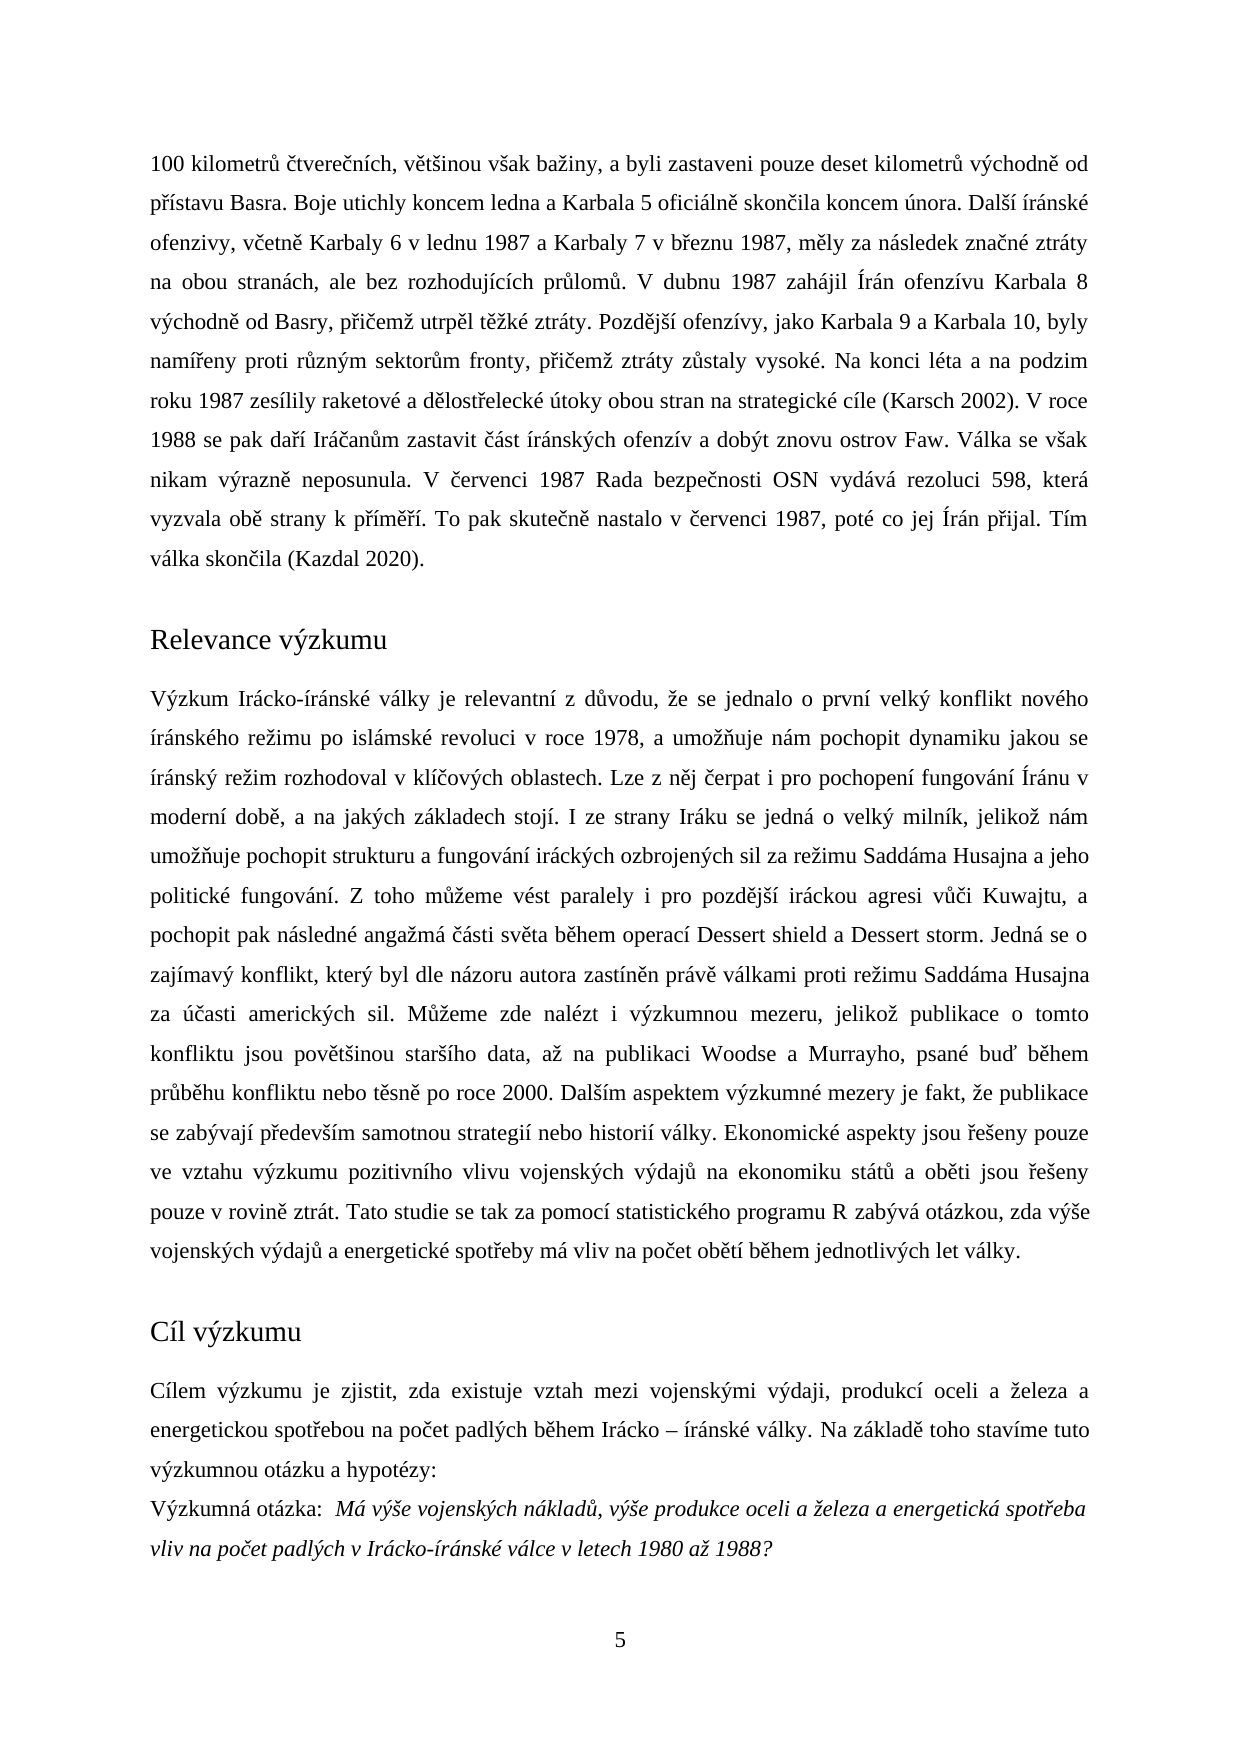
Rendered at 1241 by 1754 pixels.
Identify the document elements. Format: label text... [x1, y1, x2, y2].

text Cílem výzkumu je zjistit, zda existuje vztah mezi vojenskými výdaji, produkcí oceli a železa a energetickou spotřebou na počet padlých během Irácko – íránské války. Na základě toho stavíme tuto výzkumnou otázku a hypotézy: [150, 1377, 1090, 1482]
text Výzkum Irácko-íránské války je relevantní z důvodu, že se jednalo o první velký konflikt nového íránského režimu po islámské revoluci v roce 1978, a umožňuje nám pochopit dynamiku jakou se íránský režim rozhodoval v klíčových oblastech. Lze z něj čerpat i pro pochopení fungování Íránu v moderní době, a na jakých základech stojí. I ze strany Iráku se jedná o velký milník, jelikož nám umožňuje pochopit strukturu a fungování iráckých ozbrojených sil za režimu Saddáma Husajna a jeho politické fungování. Z toho můžeme vést paralely i pro pozdější iráckou agresi vůči Kuwajtu, a pochopit pak následné angažmá části světa během operací Dessert shield a Dessert storm. Jedná se o zajímavý konflikt, který byl dle názoru autora zastíněn právě válkami proti režimu Saddáma Husajna za účasti amerických sil. Můžeme zde nalézt i výzkumnou mezeru, jelikož publikace o tomto konfliktu jsou povětšinou staršího data, až na publikaci Woodse a Murrayho, psané buď během průběhu konfliktu nebo těsně po roce 2000. Dalším aspektem výzkumné mezery je fakt, že publikace se zabývají především samotnou strategií nebo historií války. Ekonomické aspekty jsou řešeny pouze ve vztahu výzkumu pozitivního vlivu vojenských výdajů na ekonomiku států a oběti jsou řešeny pouze v rovině ztrát. Tato studie se tak za pomocí statistického programu R zabývá otázkou, zda výše vojenských výdajů a energetické spotřeby má vliv na počet obětí během jednotlivých let války. [150, 684, 1090, 1264]
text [150, 150, 1090, 571]
subtitle Cíl výzkumu [150, 1314, 1090, 1348]
subtitle Relevance výzkumu [150, 622, 1090, 655]
text Výzkumná otázka: Má výše vojenských nákladů, výše produkce oceli a železa a energetická spotřeba vliv na počet padlých v Irácko-íránské válce v letech 1980 až 1988? [150, 1496, 1090, 1561]
